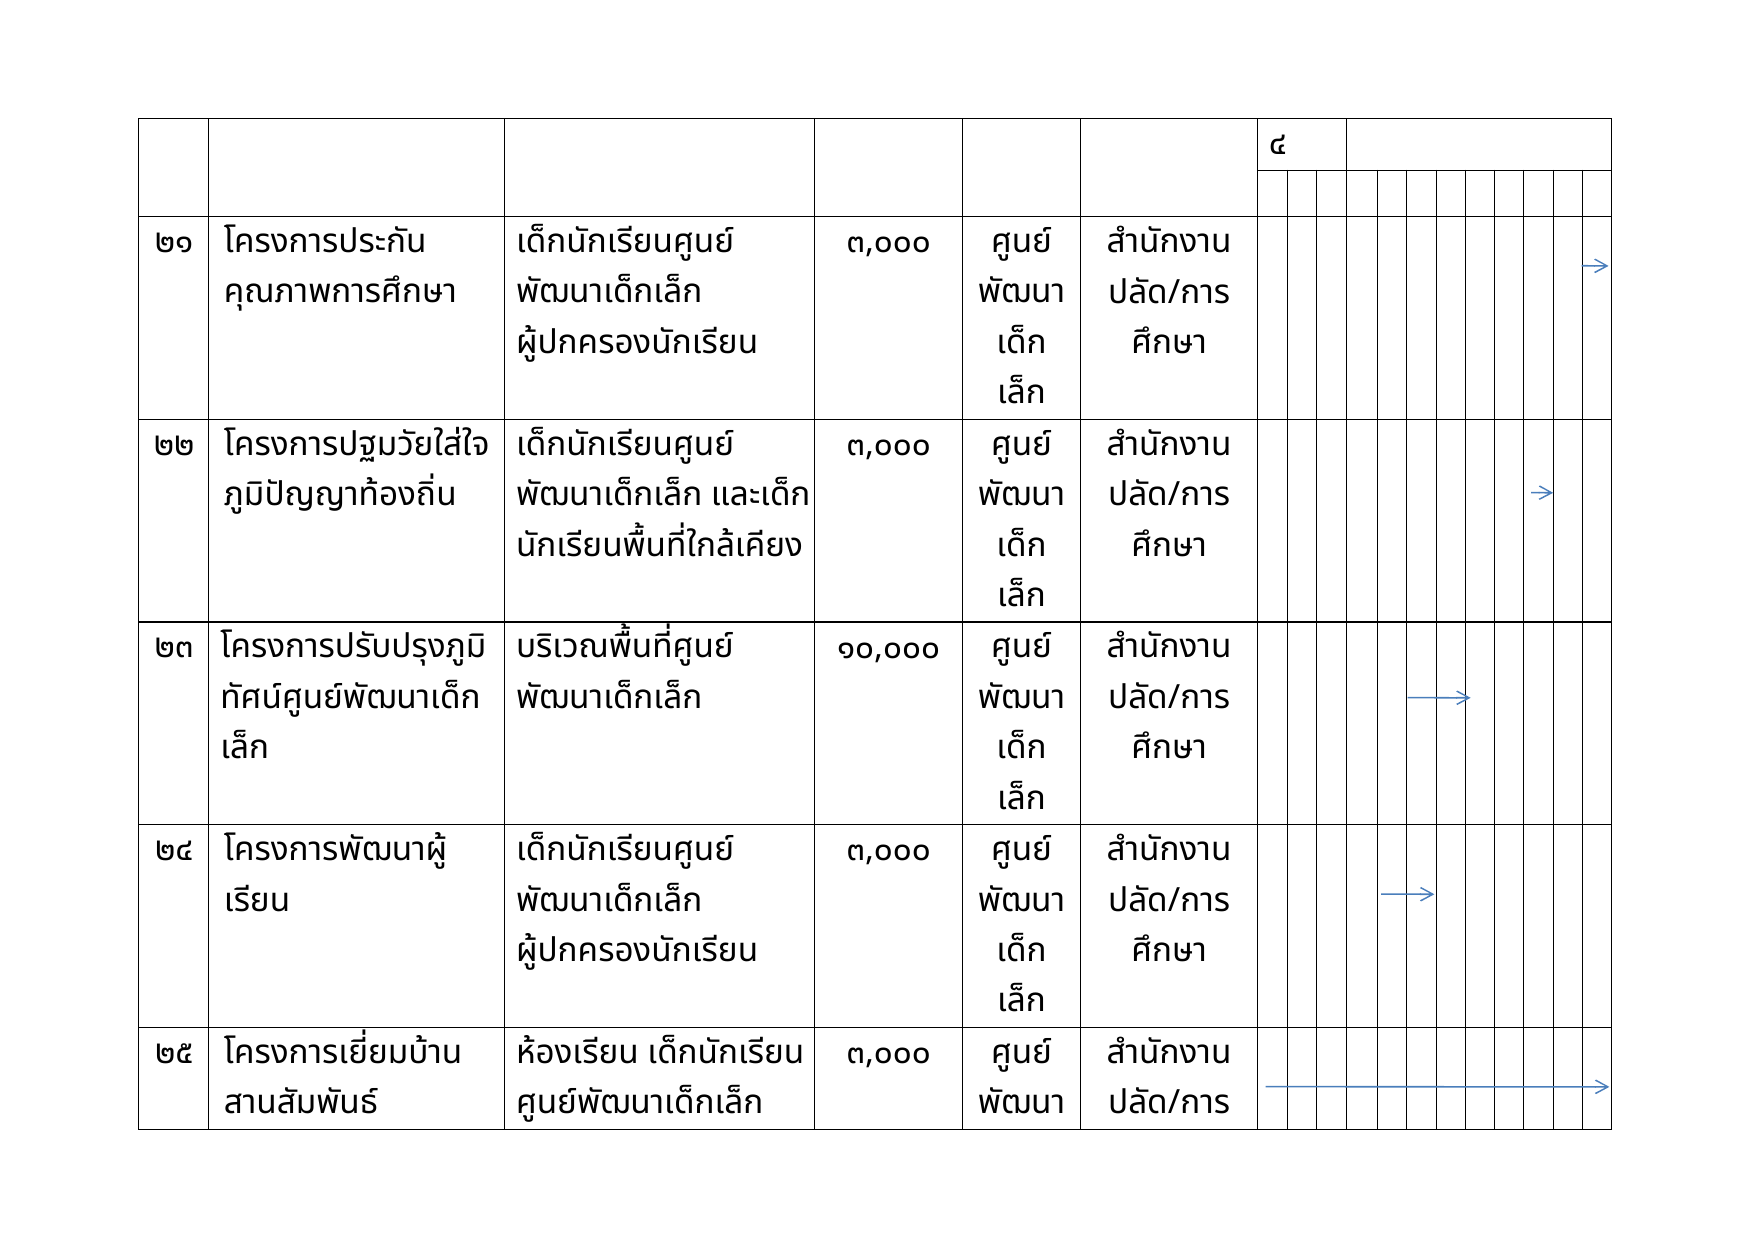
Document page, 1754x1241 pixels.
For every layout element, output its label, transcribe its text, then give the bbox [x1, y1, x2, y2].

table_cell โครงการปรับปรุงภูมิทัศน์ศูนย์พัฒนาเด็กเล็ก [209, 623, 504, 824]
table_cell ศูนย์พัฒนาเด็กเล็ก [963, 217, 1080, 419]
table_cell โครงการประกันคุณภาพการศึกษา [209, 217, 504, 419]
table_cell [1378, 1028, 1406, 1085]
table_cell [1347, 171, 1377, 216]
table_cell สำนักงานปลัด/การศึกษา [1081, 623, 1257, 824]
table_cell [1437, 420, 1465, 621]
table_cell [1554, 623, 1582, 824]
table_cell [1554, 1088, 1582, 1129]
table_cell [1437, 699, 1465, 824]
table_cell บริเวณพื้นที่ศูนย์พัฒนาเด็กเล็ก [505, 623, 814, 824]
table_cell [1378, 217, 1406, 419]
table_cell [209, 1028, 504, 1129]
table_cell [1288, 217, 1316, 419]
table_cell [1495, 420, 1523, 621]
table_cell [1317, 1088, 1346, 1129]
table_cell [1524, 623, 1553, 824]
table_cell [1258, 1028, 1287, 1129]
table_cell [1495, 171, 1523, 216]
table_cell ศูนย์พัฒนาเด็กเล็ก [963, 623, 1080, 824]
table_cell [1466, 1028, 1494, 1086]
table_cell [1554, 171, 1582, 216]
table_cell [1554, 217, 1582, 419]
table_cell [1407, 623, 1436, 696]
table_cell [1378, 1088, 1406, 1129]
table_cell ๓,๐๐๐ [815, 217, 962, 419]
table_cell ๒๕ [139, 1028, 208, 1129]
table_cell [1583, 420, 1611, 621]
table_cell [1288, 623, 1316, 824]
table_cell [1407, 825, 1436, 1027]
table_cell [1437, 1028, 1465, 1086]
table_cell [1347, 825, 1377, 1027]
table_cell [1347, 1088, 1377, 1129]
table_cell [1378, 420, 1406, 621]
table_cell [1437, 1088, 1465, 1129]
table_cell ศูนย์พัฒนาเด็กเล็ก [963, 420, 1080, 621]
table_cell [1466, 420, 1494, 621]
table_cell [1407, 217, 1436, 419]
table_cell [1437, 171, 1465, 216]
table_cell สำนักงานปลัด/การศึกษา [1081, 217, 1257, 419]
table_cell [1258, 171, 1287, 216]
table_cell [1378, 171, 1406, 216]
table_cell [1317, 420, 1346, 621]
table_cell ๓,๐๐๐ [815, 825, 962, 1027]
table_cell สำนักงานปลัด/การศึกษา [1081, 420, 1257, 621]
table_cell ๒๔ [139, 825, 208, 1027]
table_cell [1495, 1028, 1523, 1086]
table_cell [1524, 420, 1553, 621]
table_cell [1437, 217, 1465, 419]
table_cell [1378, 623, 1406, 824]
table_cell [1466, 623, 1494, 824]
table_cell ๒๒ [139, 420, 208, 621]
table_cell ๑๐,๐๐๐ [815, 623, 962, 824]
table_cell [1288, 171, 1316, 216]
table_cell [1317, 825, 1346, 1027]
table_cell โครงการพัฒนาผู้เรียน [209, 825, 504, 1027]
table_cell [1288, 1028, 1316, 1085]
table_cell [1524, 217, 1553, 419]
table_cell [1554, 420, 1582, 621]
table_cell เด็กนักเรียนศูนย์พัฒนาเด็กเล็ก ผู้ปกครองนักเรียน [505, 825, 814, 1027]
table_cell [1288, 420, 1316, 621]
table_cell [1081, 1028, 1257, 1129]
table_cell [1258, 825, 1287, 1027]
table_cell ศูนย์พัฒนาเด็กเล็ก [963, 1028, 1080, 1129]
table_cell [1495, 1088, 1523, 1129]
table_cell [1407, 420, 1436, 621]
table_cell [1466, 825, 1494, 1027]
table_cell [1524, 1088, 1553, 1129]
table_cell ๓,๐๐๐ [815, 420, 962, 621]
table_cell [1583, 623, 1611, 824]
table_cell [1317, 217, 1346, 419]
table_cell [1258, 217, 1287, 419]
table_cell [1554, 825, 1582, 1027]
table_cell [1288, 1088, 1316, 1129]
table_cell [1495, 825, 1523, 1027]
table_cell เด็กนักเรียนศูนย์พัฒนาเด็กเล็ก ผู้ปกครองนักเรียน [505, 217, 814, 419]
table_cell [1524, 171, 1553, 216]
table_cell [1407, 171, 1436, 216]
table_cell [1317, 1028, 1346, 1085]
table_cell [1407, 699, 1436, 824]
table_cell [1524, 825, 1553, 1027]
table_cell ๒๕๖๖ [1347, 119, 1611, 169]
table_cell [1466, 1088, 1494, 1129]
table_cell [1524, 1028, 1553, 1086]
table_cell [1437, 825, 1465, 1027]
table_cell [1407, 1028, 1436, 1085]
table_cell [1258, 623, 1287, 824]
table_cell [1347, 623, 1377, 824]
table_cell [1347, 1028, 1377, 1085]
table_cell ๒๕๖๔ [1258, 119, 1346, 169]
table_cell ศูนย์พัฒนาเด็กเล็ก [963, 825, 1080, 1027]
table_cell [1583, 217, 1611, 419]
table_cell ๒๓ [139, 623, 208, 824]
table_cell [1583, 825, 1611, 1027]
table_cell เด็กนักเรียนศูนย์พัฒนาเด็กเล็ก และเด็กนักเรียนพื้นที่ใกล้เคียง [505, 420, 814, 621]
table_cell ๓,๐๐๐ [815, 1028, 962, 1129]
table_cell [1317, 171, 1346, 216]
table_cell [1466, 171, 1494, 216]
table_cell [1554, 1028, 1582, 1086]
table_cell [1583, 171, 1611, 216]
table_cell โครงการปฐมวัยใส่ใจภูมิปัญญาท้องถิ่น [209, 420, 504, 621]
table_cell [1583, 1028, 1611, 1129]
table_cell [1317, 623, 1346, 824]
table_cell [1407, 1088, 1436, 1129]
table_cell [1347, 217, 1377, 419]
table_cell [1495, 217, 1523, 419]
table_cell สำนักงานปลัด/การศึกษา [1081, 825, 1257, 1027]
table_cell ๒๑ [139, 217, 208, 419]
table_cell [1466, 217, 1494, 419]
table_cell [1288, 825, 1316, 1027]
table_cell [1258, 420, 1287, 621]
table_cell [1378, 825, 1406, 1027]
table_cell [505, 1028, 814, 1129]
table_cell [1347, 420, 1377, 621]
table_cell [1437, 623, 1465, 697]
table_cell [1495, 623, 1523, 824]
